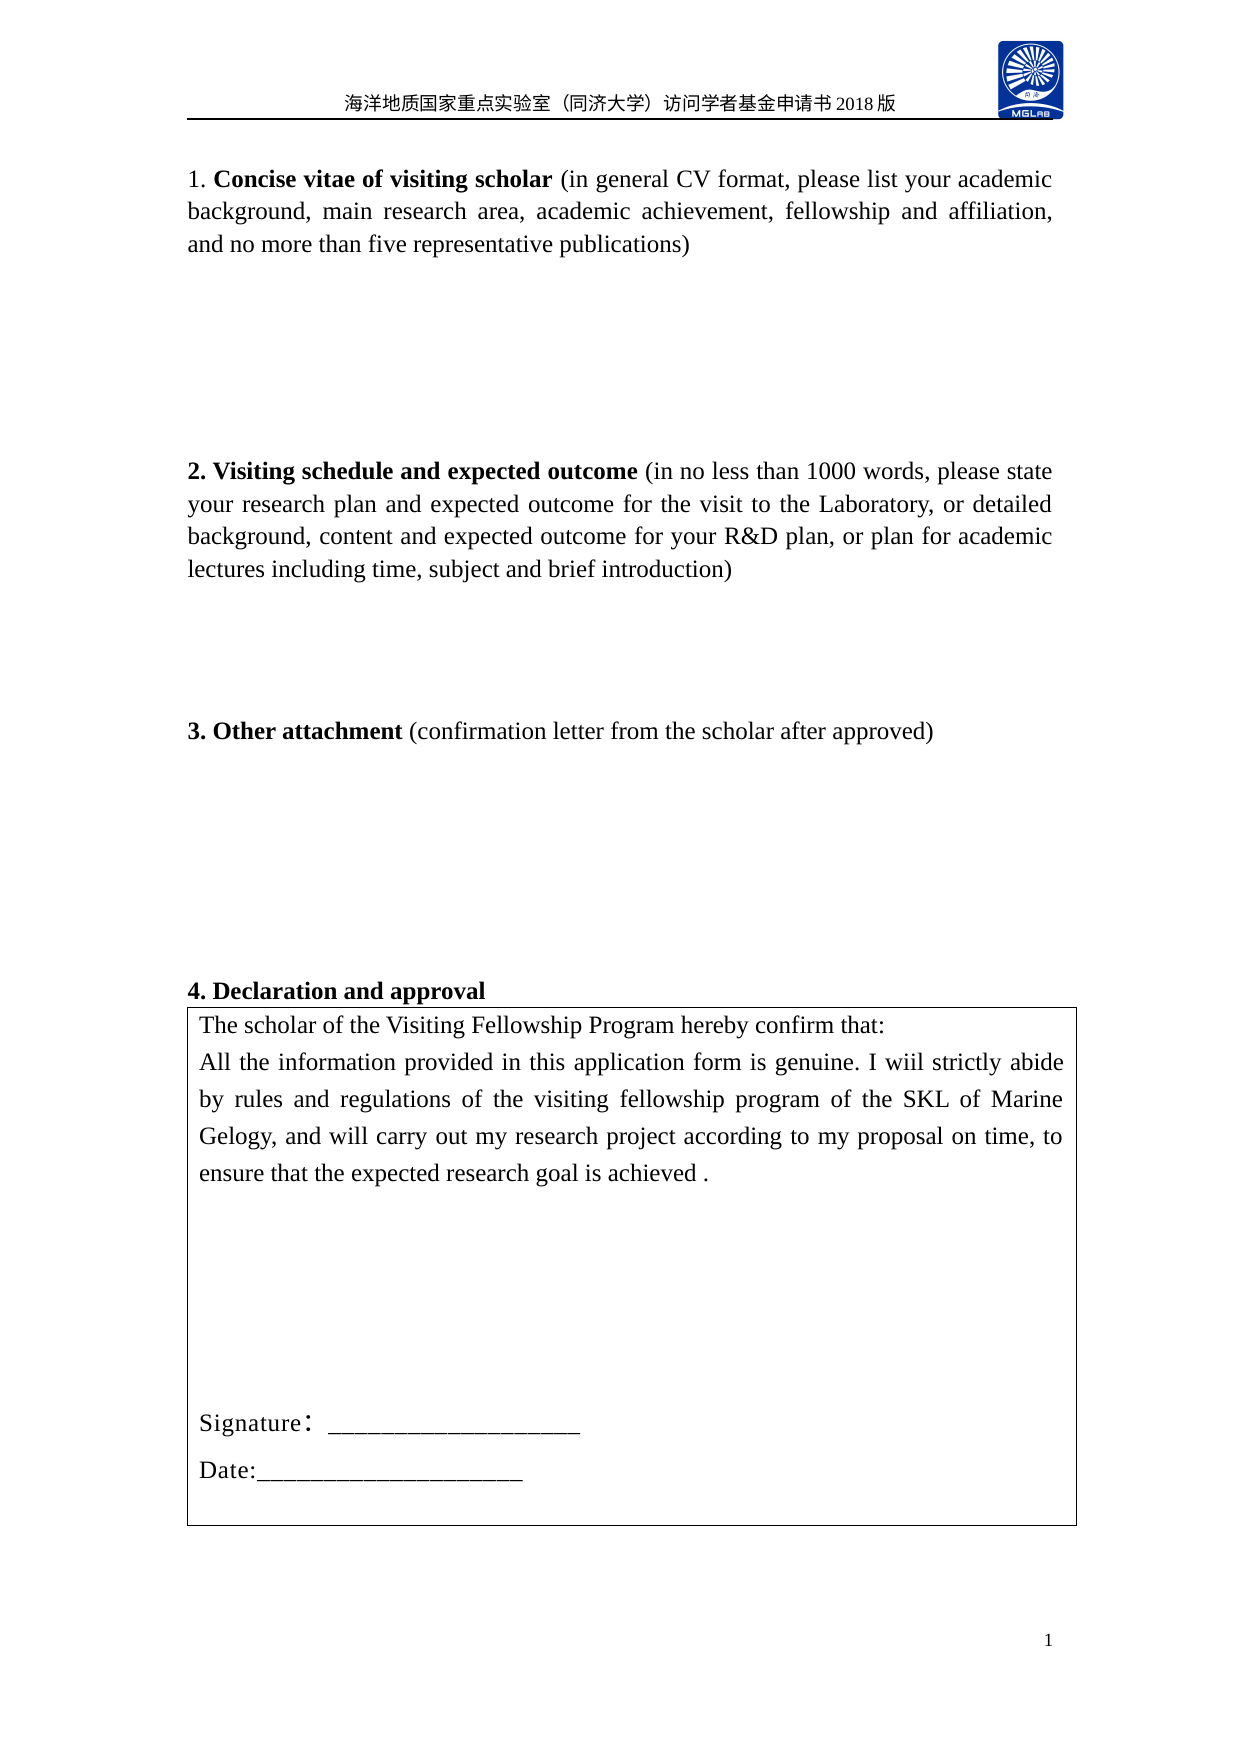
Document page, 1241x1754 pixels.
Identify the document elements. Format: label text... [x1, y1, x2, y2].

table_header The scholar of the Visiting Fellowship Program hereby confirm that: All the information provided in this application form is genuine. I wiil strictly abide by rules and regulations of the visiting fellowship program of the SKL of Marine Gelogy, and will carry out my research project according to my proposal on time, to ensure that the expected research goal is achieved . Signature：___________________ Date:____________________ [188, 1008, 1076, 1525]
text 4. Declaration and approval [187, 974, 1053, 1007]
text 2. Visiting schedule and expected outcome (in no less than 1000 words, please state your research plan and expected outcome for the visit to the Laboratory, or detailed background, content and expected outcome for your R&D plan, or plan for academic lectures including time, subject and brief introduction) [187, 454, 1053, 584]
text 3. Other attachment (confirmation letter from the scholar after approved) [187, 714, 1053, 747]
text 1. Concise vitae of visiting scholar (in general CV format, please list your academic background, main research area, academic achievement, fellowship and affiliation, and no more than five representative publications) [187, 162, 1053, 259]
picture [995, 38, 1066, 122]
